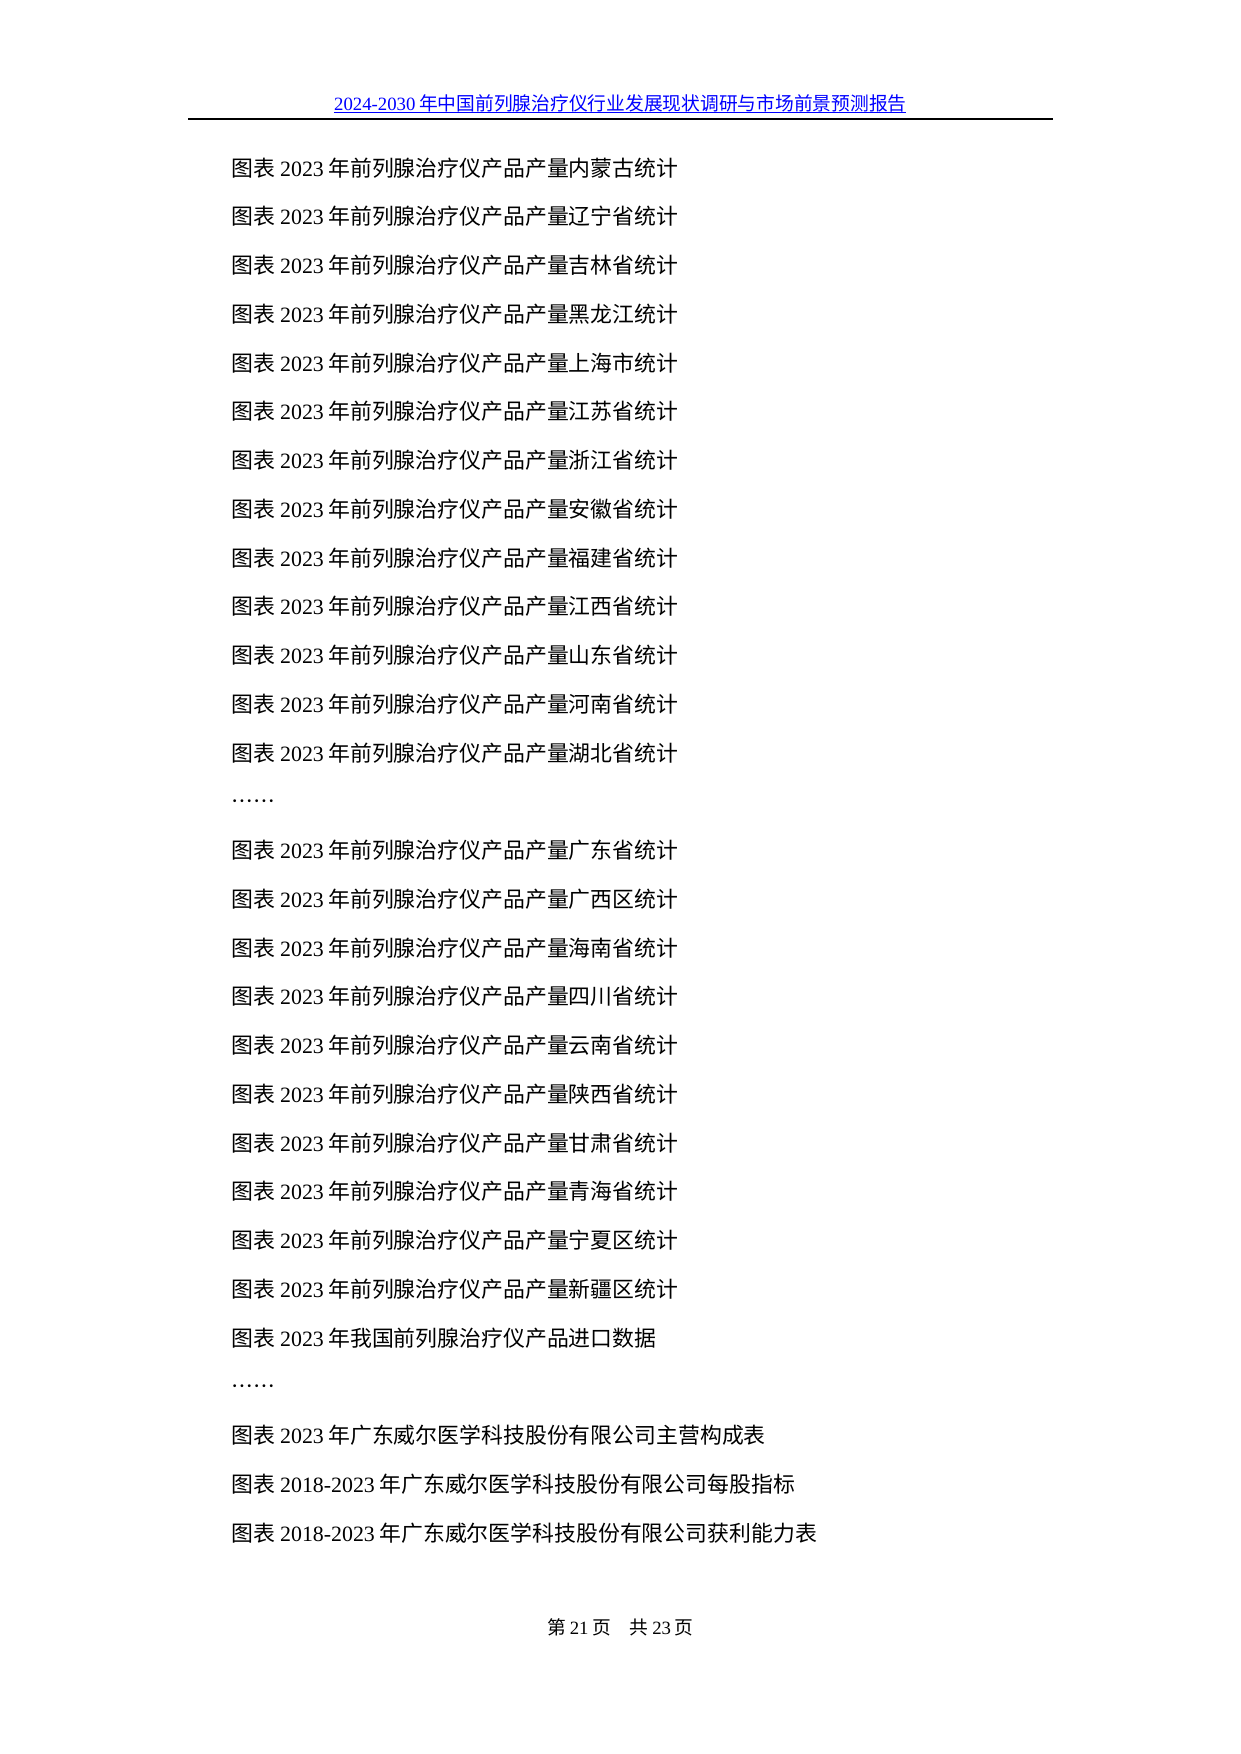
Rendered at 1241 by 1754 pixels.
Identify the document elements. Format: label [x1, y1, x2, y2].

text [187, 150, 1053, 1548]
